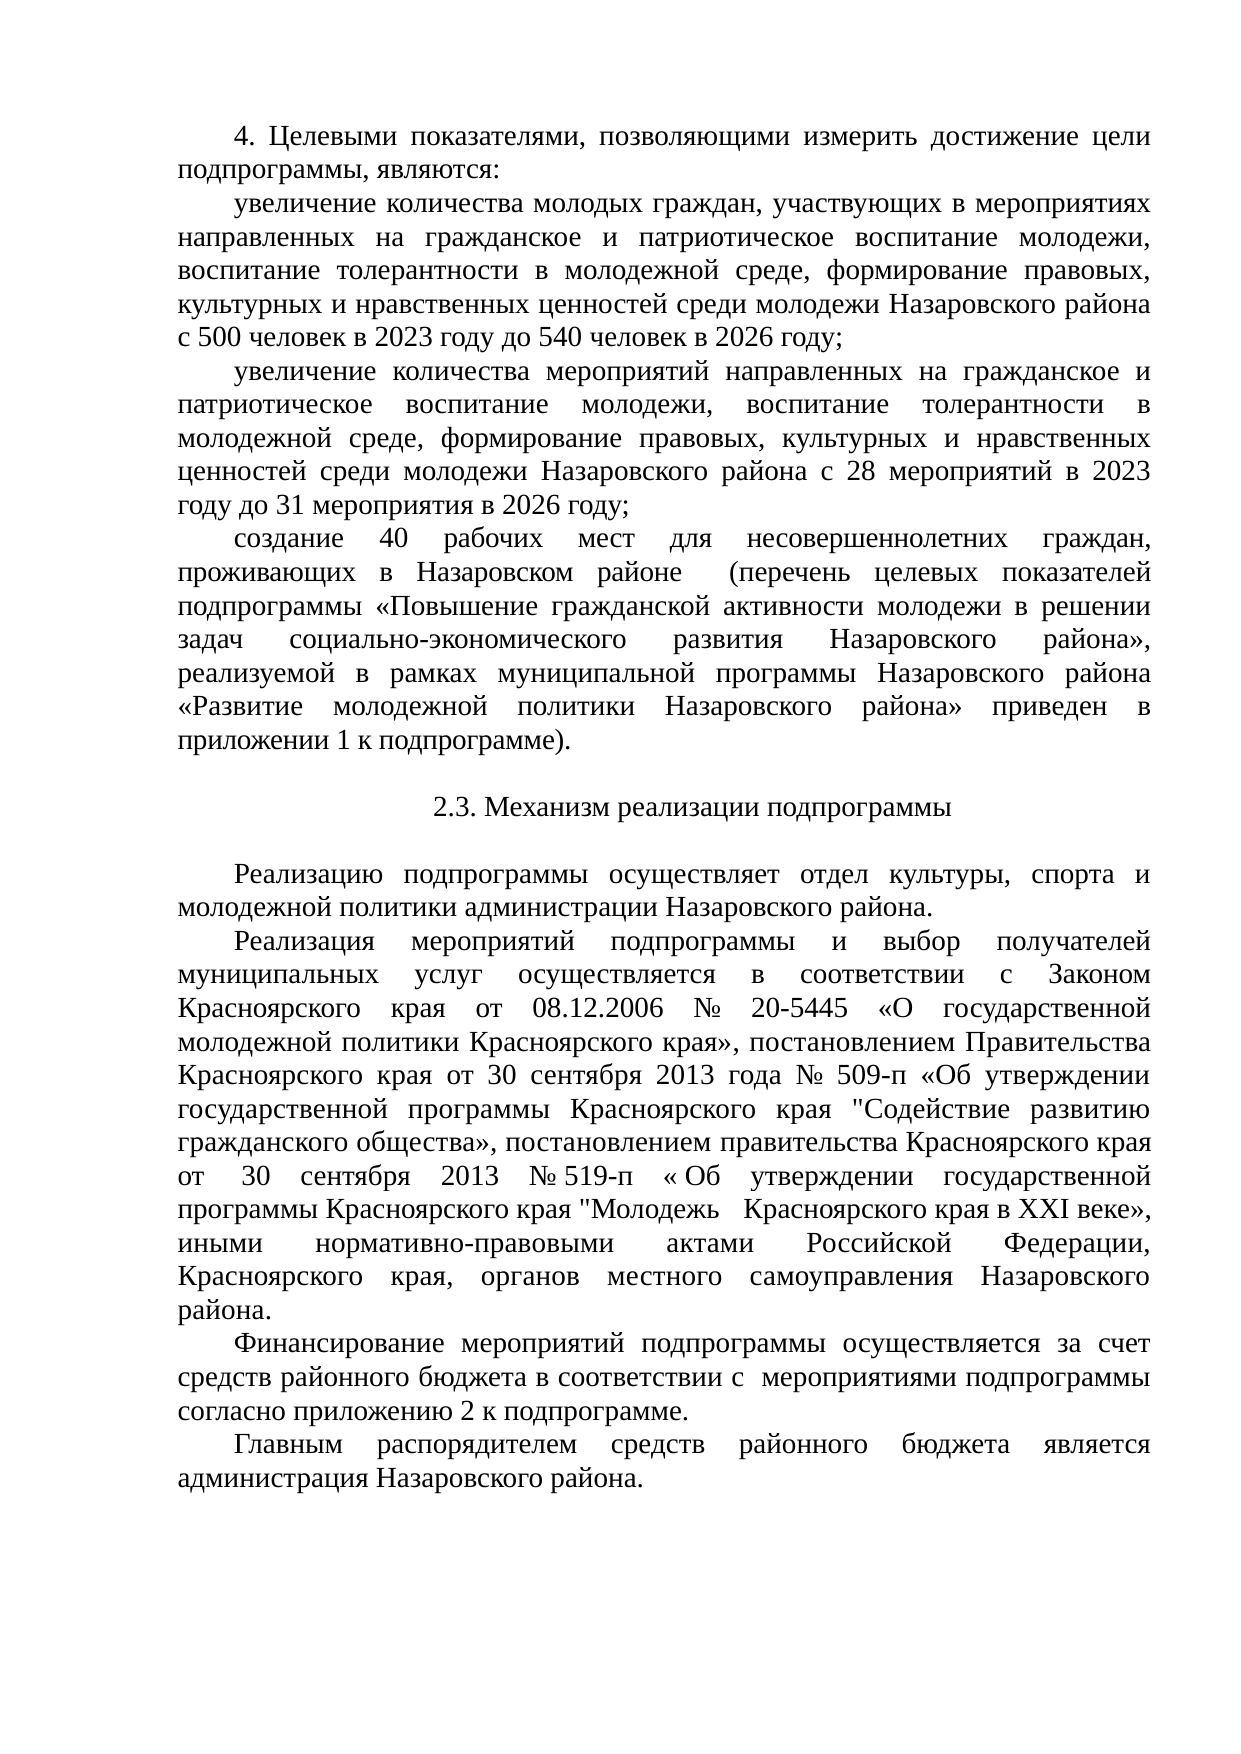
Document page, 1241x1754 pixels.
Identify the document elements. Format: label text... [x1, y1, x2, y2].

text Реализация мероприятий подпрограммы и выбор получателей муниципальных услуг осуществляется в соответствии с Законом Красноярского края от 08.12.2006 № 20-5445 «О государственной молодежной политики Красноярского края», постановлением Правительства Красноярского края от 30 сентября 2013 года № 509-п «Об утверждении государственной программы Красноярского края "Содействие развитию гражданского общества», постановлением правительства Красноярского края от 30 сентября 2013 № 519-п « Об утверждении государственной программы Красноярского края "Молодежь Красноярского края в XXI веке», иными нормативно-правовыми актами Российской Федерации, Красноярского края, органов местного самоуправления Назаровского района. [177, 923, 1152, 1191]
text Реализация мероприятий подпрограммы и выбор получателей муниципальных услуг осуществляется в соответствии с Законом Красноярского края от 08.12.2006 № 20-5445 «О государственной молодежной политики Красноярского края», постановлением Правительства Красноярского края от 30 сентября 2013 года № 509-п «Об утверждении государственной программы Красноярского края "Содействие развитию гражданского общества», постановлением правительства Красноярского края от 30 сентября 2013 № 519-п « Об утверждении государственной программы Красноярского края "Молодежь Красноярского края в XXI веке», иными нормативно-правовыми актами Российской Федерации, Красноярского края, органов местного самоуправления Назаровского района. [177, 1191, 1152, 1326]
text увеличение количества молодых граждан, участвующих в мероприятиях направленных на гражданское и патриотическое воспитание молодежи, воспитание толерантности в молодежной среде, формирование правовых, культурных и нравственных ценностей среди молодежи Назаровского района с 500 человек в 2023 году до 540 человек в 2026 году; [177, 185, 1152, 353]
text увеличение количества мероприятий направленных на гражданское и патриотическое воспитание молодежи, воспитание толерантности в молодежной среде, формирование правовых, культурных и нравственных ценностей среди молодежи Назаровского района с 28 мероприятий в 2023 году до 31 мероприятия в 2026 году; [177, 353, 1152, 521]
text Главным распорядителем средств районного бюджета является администрация Назаровского района. [177, 1426, 1152, 1493]
text Реализацию подпрограммы осуществляет отдел культуры, спорта и молодежной политики администрации Назаровского района. [177, 856, 1152, 923]
text создание 40 рабочих мест для несовершеннолетних граждан, проживающих в Назаровском районе (перечень целевых показателей подпрограммы «Повышение гражданской активности молодежи в решении задач социально-экономического развития Назаровского района», реализуемой в рамках муниципальной программы Назаровского района «Развитие молодежной политики Назаровского района» приведен в приложении 1 к подпрограмме). [177, 521, 1152, 755]
text Финансирование мероприятий подпрограммы осуществляется за счет средств районного бюджета в соответствии с мероприятиями подпрограммы согласно приложению 2 к подпрограмме. [177, 1326, 1152, 1426]
text 2.3. Механизм реализации подпрограммы [177, 789, 1152, 822]
text 4. Целевыми показателями, позволяющими измерить достижение цели подпрограммы, являются: [177, 118, 1152, 185]
